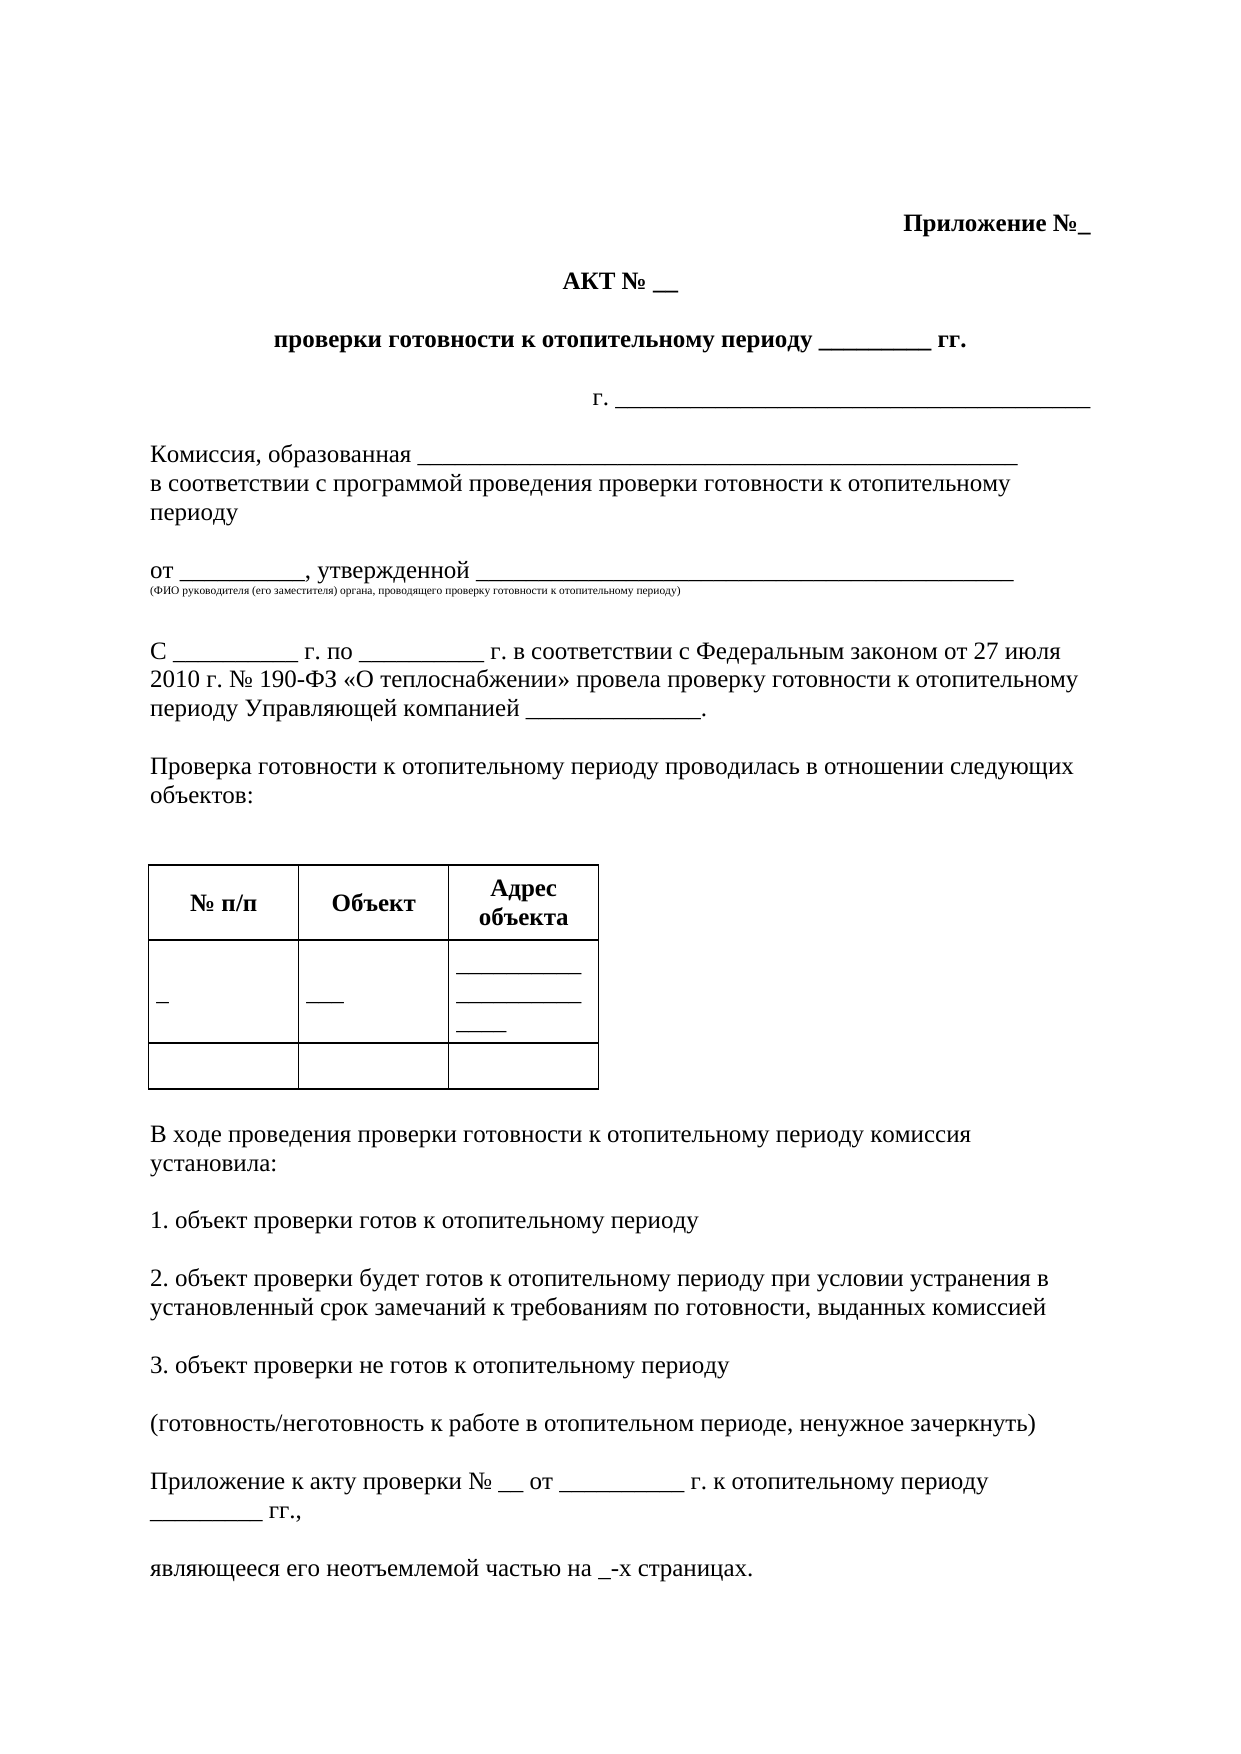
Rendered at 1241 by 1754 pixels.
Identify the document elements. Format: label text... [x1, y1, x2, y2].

text проверки готовности к отопительному периоду _________ гг. [150, 324, 1090, 352]
text Проверка готовности к отопительному периоду проводилась в отношении следующих объектов: [150, 751, 1090, 835]
table_cell [299, 1044, 448, 1088]
text АКТ № __ [150, 266, 1090, 294]
text г. ______________________________________ [150, 382, 1090, 410]
table_header Адрес объекта [449, 866, 598, 939]
text 3. объект проверки не готов к отопительному периоду [150, 1350, 1090, 1379]
text С __________ г. по __________ г. в соответствии с Федеральным законом от 27 июля 2010 г. № 190-ФЗ «О теплоснабжении» провела проверку готовности к отопительному периоду Управляющей компанией ______________. [150, 636, 1090, 722]
text В ходе проведения проверки готовности к отопительному периоду комиссия установила: [150, 1119, 1090, 1176]
text 2. объект проверки будет готов к отопительному периоду при условии устранения в установленный срок замечаний к требованиям по готовности, выданных комиссией [150, 1263, 1090, 1321]
table_cell [149, 1044, 298, 1088]
table_cell _ [149, 941, 298, 1042]
table_cell [449, 1044, 598, 1088]
table_header Объект [299, 866, 448, 939]
table_cell ___ [299, 941, 448, 1042]
text Приложение №_ [150, 208, 1090, 237]
table_cell ________________________ [449, 941, 598, 1042]
text Приложение к акту проверки № __ от __________ г. к отопительному периоду _________ гг., [150, 1466, 1090, 1523]
text являющееся его неотъемлемой частью на _-х страницах. [150, 1553, 1090, 1581]
table_header № п/п [149, 866, 298, 939]
text (готовность/неготовность к работе в отопительном периоде, ненужное зачеркнуть) [150, 1408, 1090, 1437]
text от __________, утвержденной ___________________________________________ (ФИО руководителя (его заместителя) органа, проводящего проверку готовности к отопительному периоду) [150, 555, 1090, 607]
text Комиссия, образованная ________________________________________________ в соответствии с программой проведения проверки готовности к отопительному периоду [150, 439, 1090, 526]
text 1. объект проверки готов к отопительному периоду [150, 1206, 1090, 1234]
